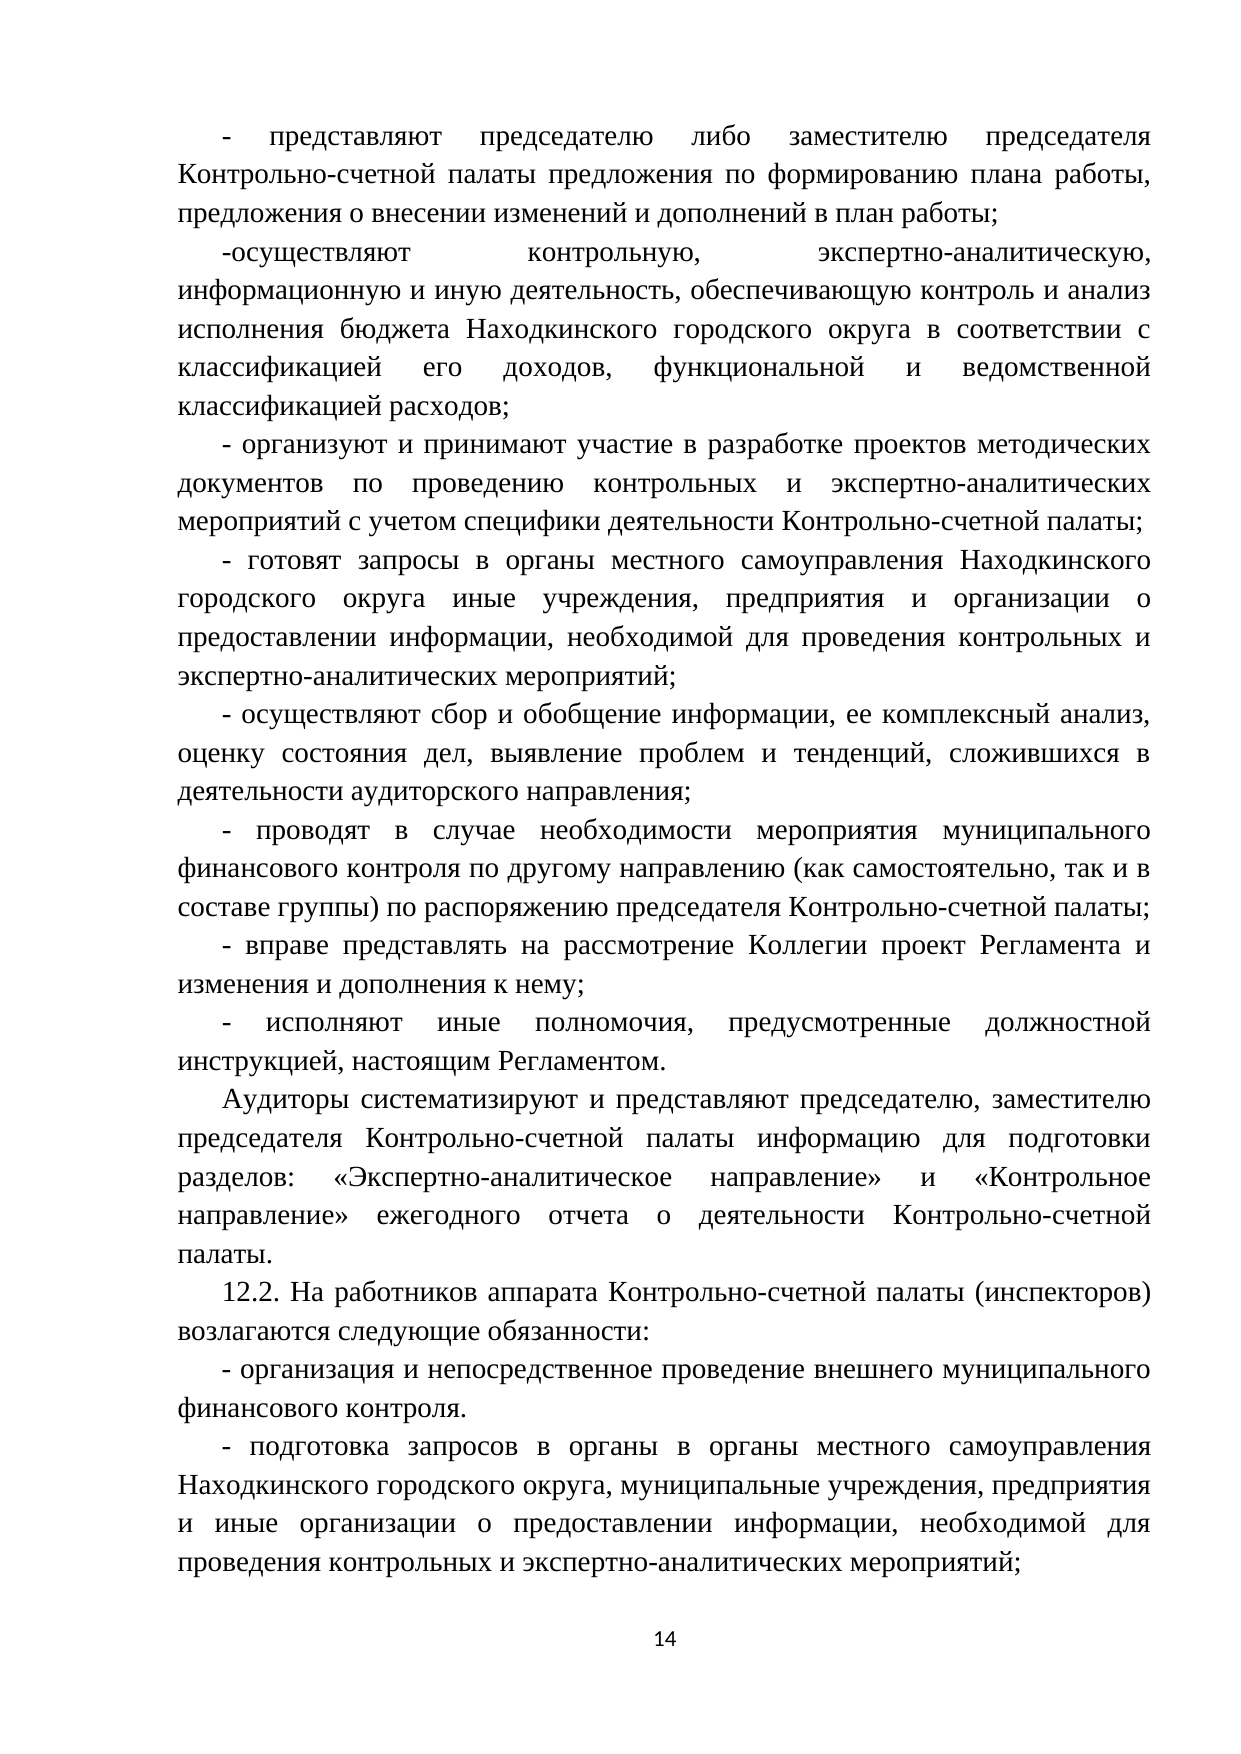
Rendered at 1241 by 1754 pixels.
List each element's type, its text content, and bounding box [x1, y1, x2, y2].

text 12.2. На работников аппарата Контрольно-счетной палаты (инспекторов) возлагаются следующие обязанности: [177, 1274, 1152, 1346]
text Аудиторы систематизируют и представляют председателю, заместителю председателя Контрольно-счетной палаты информацию для подготовки разделов: «Экспертно-аналитическое направление» и «Контрольное направление» ежегодного отчета о деятельности Контрольно-счетной палаты. [177, 1082, 1152, 1269]
text - исполняют иные полномочия, предусмотренные должностной инструкцией, настоящим Регламентом. [177, 1004, 1152, 1077]
text - организуют и принимают участие в разработке проектов методических документов по проведению контрольных и экспертно-аналитических мероприятий с учетом специфики деятельности Контрольно-счетной палаты; [177, 426, 1152, 537]
text - представляют председателю либо заместителю председателя Контрольно-счетной палаты предложения по формированию плана работы, предложения о внесении изменений и дополнений в план работы; [177, 118, 1152, 229]
text - вправе представлять на рассмотрение Коллегии проект Регламента и изменения и дополнения к нему; [177, 927, 1152, 999]
text - подготовка запросов в органы в органы местного самоуправления Находкинского городского округа, муниципальные учреждения, предприятия и иные организации о предоставлении информации, необходимой для проведения контрольных и экспертно-аналитических мероприятий; [177, 1428, 1152, 1578]
text - проводят в случае необходимости мероприятия муниципального финансового контроля по другому направлению (как самостоятельно, так и в составе группы) по распоряжению председателя Контрольно-счетной палаты; [177, 812, 1152, 922]
text - организация и непосредственное проведение внешнего муниципального финансового контроля. [177, 1351, 1152, 1423]
text - осуществляют сбор и обобщение информации, ее комплексный анализ, оценку состояния дел, выявление проблем и тенденций, сложившихся в деятельности аудиторского направления; [177, 696, 1152, 807]
text -осуществляют контрольную, экспертно-аналитическую, информационную и иную деятельность, обеспечивающую контроль и анализ исполнения бюджета Находкинского городского округа в соответствии с классификацией его доходов, функциональной и ведомственной классификацией расходов; [177, 234, 1152, 421]
text - готовят запросы в органы местного самоуправления Находкинского городского округа иные учреждения, предприятия и организации о предоставлении информации, необходимой для проведения контрольных и экспертно-аналитических мероприятий; [177, 542, 1152, 691]
